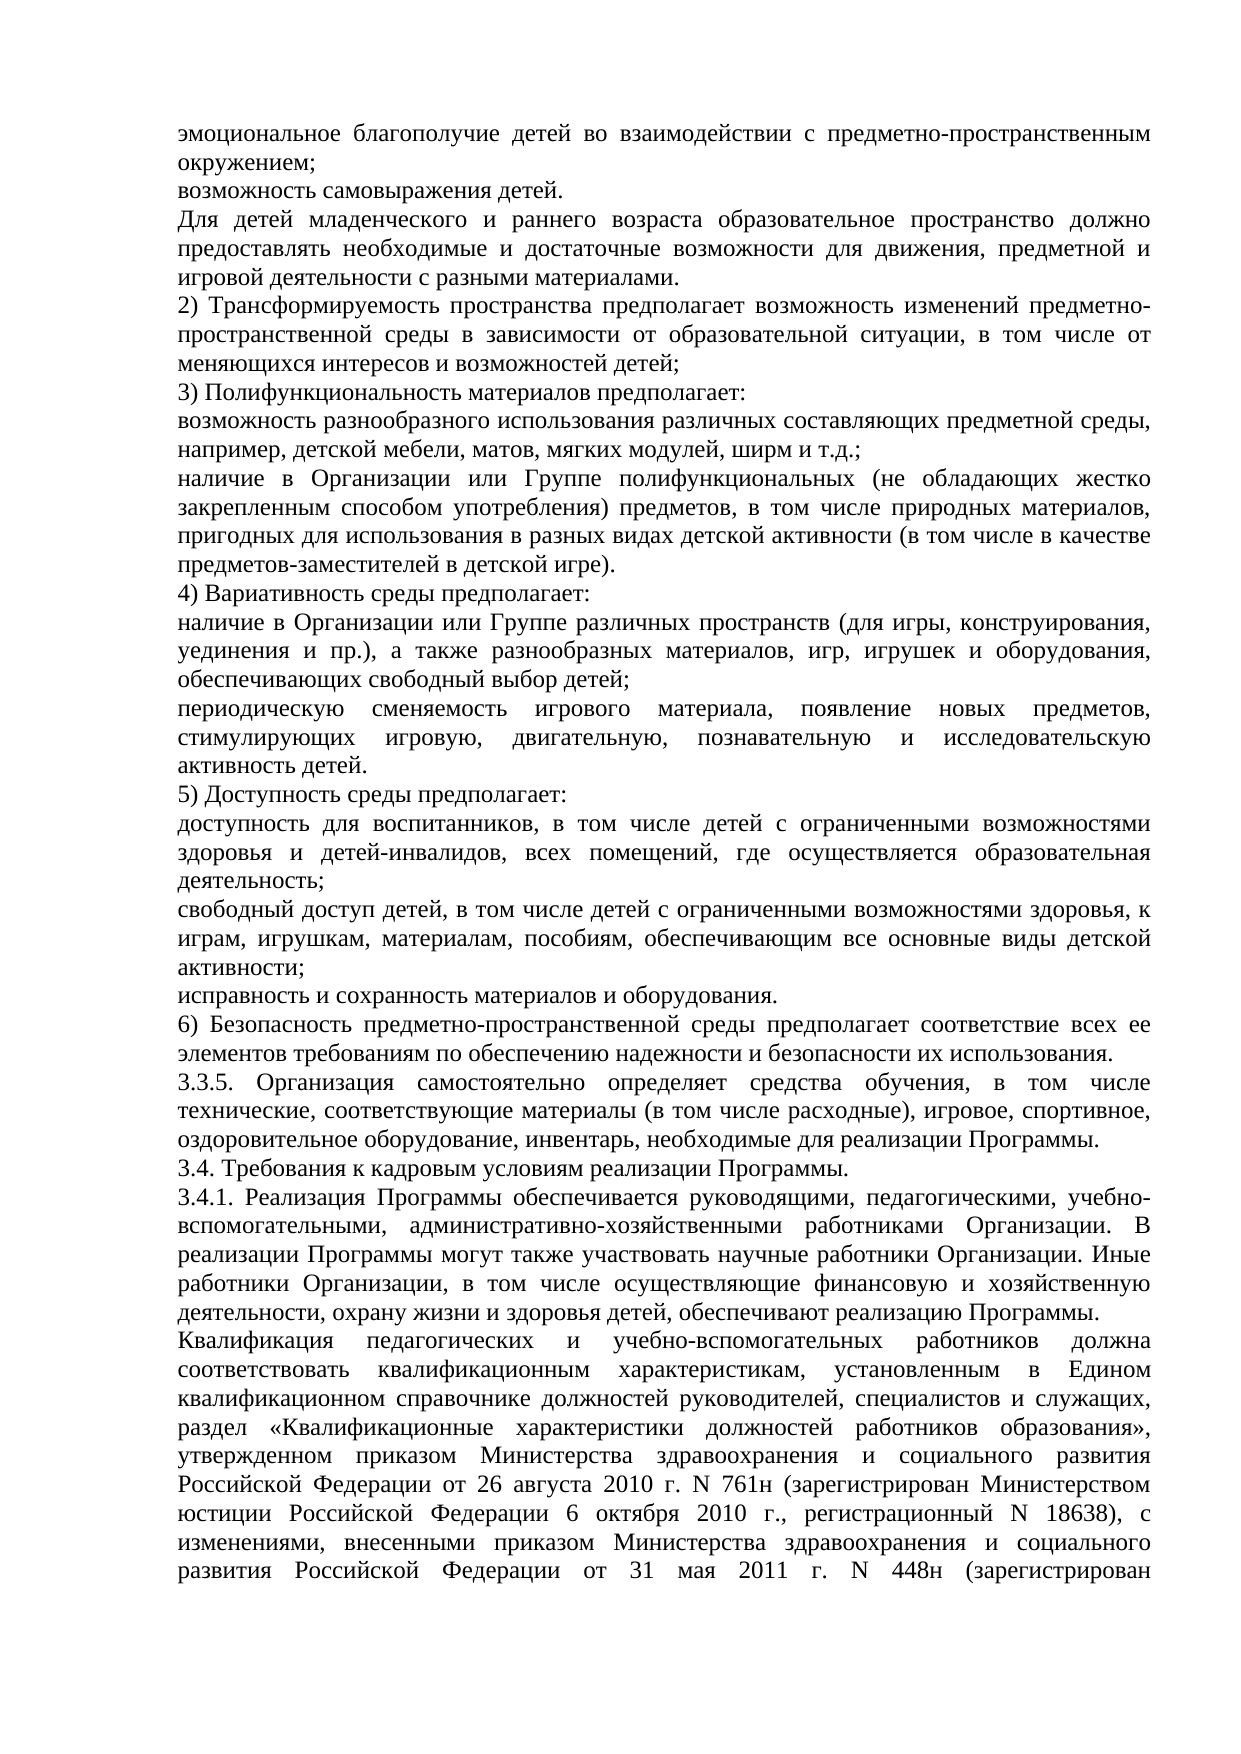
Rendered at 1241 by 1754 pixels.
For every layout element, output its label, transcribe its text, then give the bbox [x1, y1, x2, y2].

text 3.4. Требования к кадровым условиям реализации Программы. [177, 1153, 1152, 1182]
text Для детей младенческого и раннего возраста образовательное пространство должно предоставлять необходимые и достаточные возможности для движения, предметной и игровой деятельности с разными материалами. [177, 204, 1152, 291]
text свободный доступ детей, в том числе детей с ограниченными возможностями здоровья, к играм, игрушкам, материалам, пособиям, обеспечивающим все основные виды детской активности; [177, 894, 1152, 981]
text возможность разнообразного использования различных составляющих предметной среды, например, детской мебели, матов, мягких модулей, ширм и т.д.; [177, 406, 1152, 463]
text 3.3.5. Организация самостоятельно определяет средства обучения, в том числе технические, соответствующие материалы (в том числе расходные), игровое, спортивное, оздоровительное оборудование, инвентарь, необходимые для реализации Программы. [177, 1067, 1152, 1153]
text 6) Безопасность предметно-пространственной среды предполагает соответствие всех ее элементов требованиям по обеспечению надежности и безопасности их использования. [177, 1009, 1152, 1067]
text исправность и сохранность материалов и оборудования. [177, 981, 1152, 1009]
text наличие в Организации или Группе полифункциональных (не обладающих жестко закрепленным способом употребления) предметов, в том числе природных материалов, пригодных для использования в разных видах детской активности (в том числе в качестве предметов-заместителей в детской игре). [177, 463, 1152, 578]
text 3.4.1. Реализация Программы обеспечивается руководящими, педагогическими, учебно-вспомогательными, административно-хозяйственными работниками Организации. В реализации Программы могут также участвовать научные работники Организации. Иные работники Организации, в том числе осуществляющие финансовую и хозяйственную деятельности, охрану жизни и здоровья детей, обеспечивают реализацию Программы. [177, 1182, 1152, 1326]
text периодическую сменяемость игрового материала, появление новых предметов, стимулирующих игровую, двигательную, познавательную и исследовательскую активность детей. [177, 693, 1152, 779]
text 4) Вариативность среды предполагает: [177, 578, 1152, 607]
text эмоциональное благополучие детей во взаимодействии с предметно-пространственным окружением; [177, 118, 1152, 176]
text возможность самовыражения детей. [177, 176, 1152, 204]
text 3) Полифункциональность материалов предполагает: [177, 377, 1152, 406]
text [177, 1326, 1152, 1584]
text наличие в Организации или Группе различных пространств (для игры, конструирования, уединения и пр.), а также разнообразных материалов, игр, игрушек и оборудования, обеспечивающих свободный выбор детей; [177, 607, 1152, 693]
text 2) Трансформируемость пространства предполагает возможность изменений предметно-пространственной среды в зависимости от образовательной ситуации, в том числе от меняющихся интересов и возможностей детей; [177, 291, 1152, 377]
text доступность для воспитанников, в том числе детей с ограниченными возможностями здоровья и детей-инвалидов, всех помещений, где осуществляется образовательная деятельность; [177, 808, 1152, 894]
text 5) Доступность среды предполагает: [177, 779, 1152, 808]
